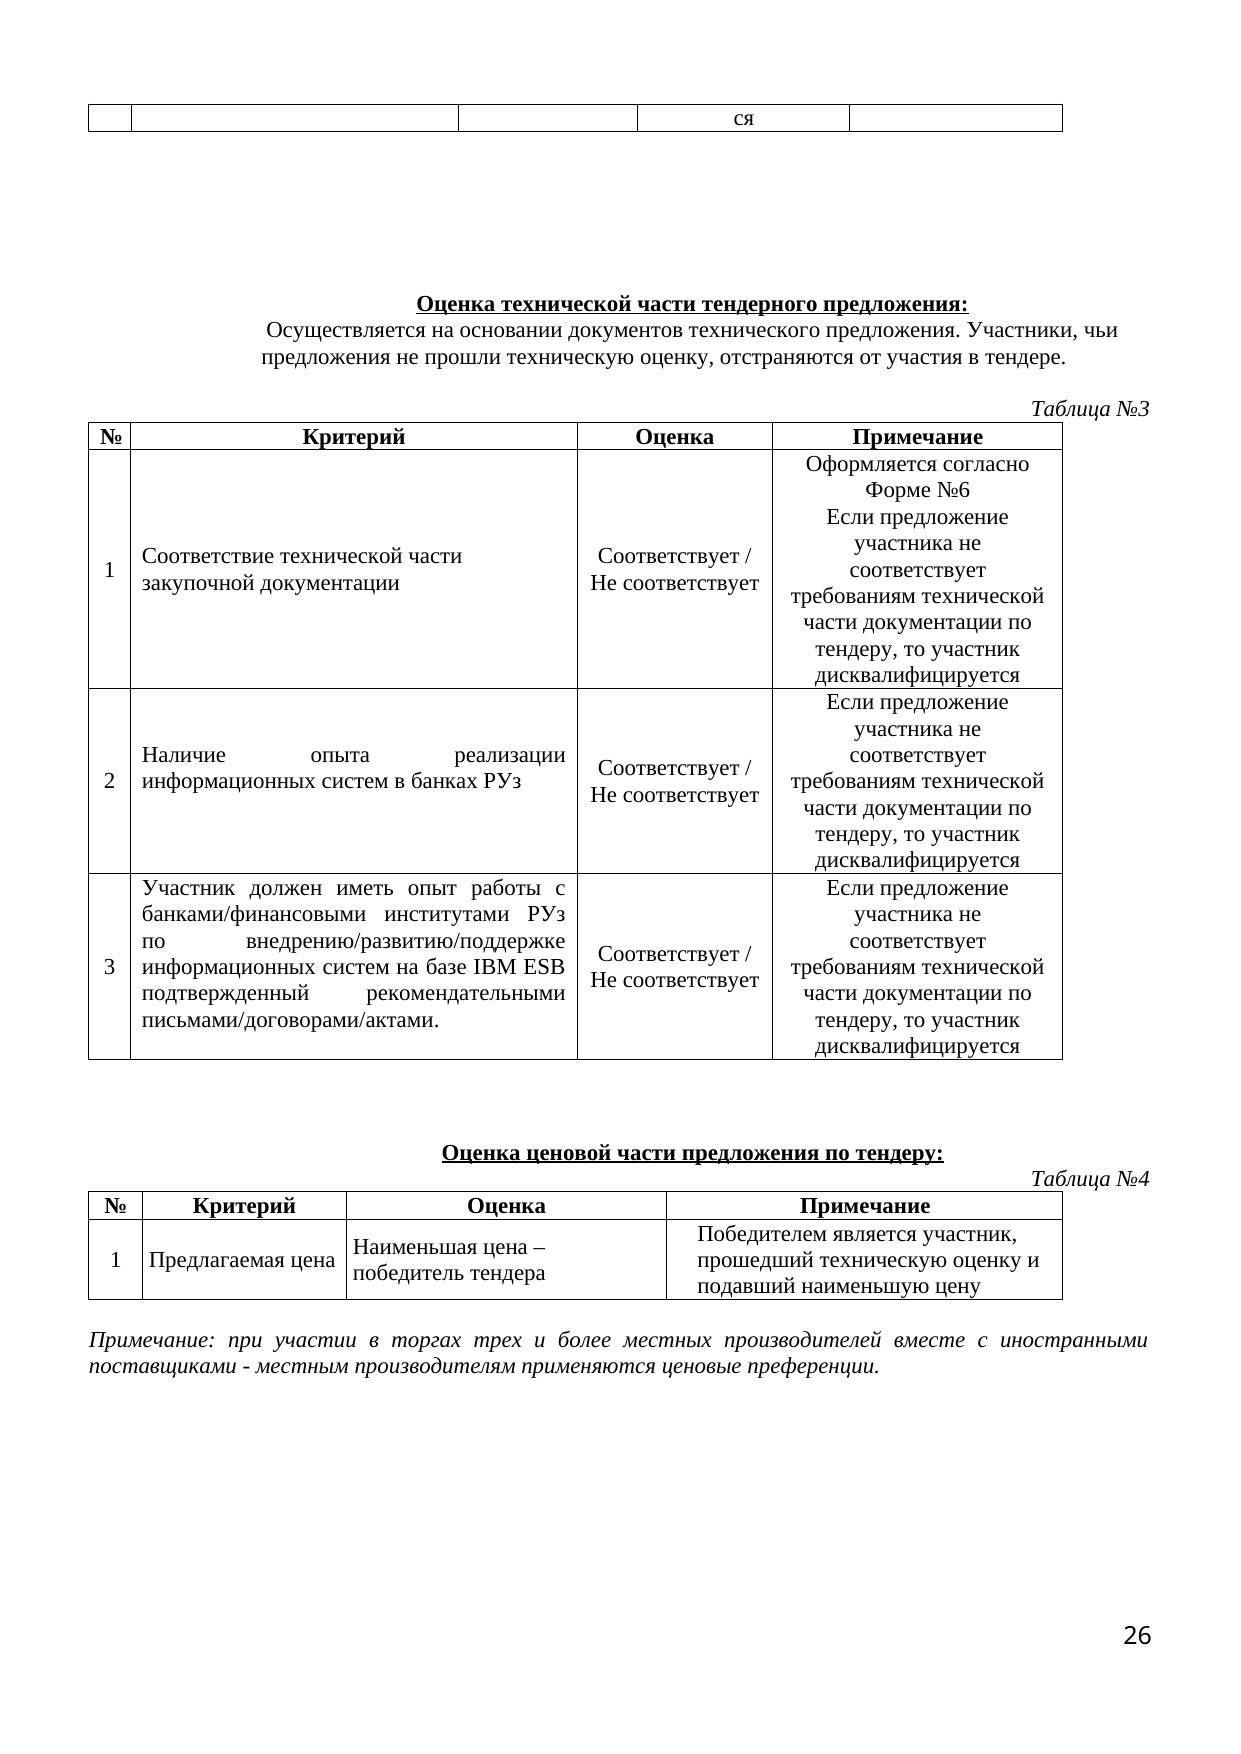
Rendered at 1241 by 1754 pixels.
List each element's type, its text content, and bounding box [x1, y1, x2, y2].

table_cell Участник должен иметь опыт работы с банками/финансовыми институтами РУз по внедрению/развитию/поддержке информационных систем на базе IBM ESB подтвержденный рекомендательными письмами/договорами/актами. [131, 874, 577, 1058]
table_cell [132, 105, 458, 131]
table_cell Соответствует / Не соответствует [578, 874, 772, 1058]
text Таблица №4 [177, 1165, 1152, 1191]
text Примечание: при участии в торгах трех и более местных производителей вместе с иностранными поставщиками - местным производителям применяются ценовые преференции. [88, 1326, 1152, 1379]
text Оценка технической части тендерного предложения: [177, 290, 1152, 316]
table_header № [89, 1192, 142, 1219]
table_header Оценка [347, 1192, 666, 1219]
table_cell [459, 105, 637, 131]
table_cell Соответствует / Не соответствует [578, 450, 772, 687]
table_cell 6 [89, 105, 131, 131]
text Таблица №3 [177, 395, 1152, 422]
table_cell Предлагаемая цена [143, 1220, 346, 1299]
table_header Критерий [143, 1192, 346, 1219]
table_cell Оформляется согласно Форме №6 Если предложение участника не соответствует требованиям технической части документации по тендеру, то участник дисквалифицируется [773, 450, 1062, 687]
table_cell Наличие опыта реализации информационных систем в банках РУз [131, 689, 577, 873]
table_cell 3 [89, 874, 130, 1058]
table_header № [89, 423, 130, 449]
table_cell 1 [89, 450, 130, 687]
table_cell Наименьшая цена – победитель тендера [347, 1220, 666, 1299]
table_cell Соответствует / Не соответствует [578, 689, 772, 873]
table_cell 1 [89, 1220, 142, 1299]
table_header Примечание [773, 423, 1062, 449]
table_header Критерий [131, 423, 577, 449]
table_header Оценка [578, 423, 772, 449]
table_cell Если предложение участника не соответствует требованиям технической части документации по тендеру, то участник дисквалифицируется [773, 874, 1062, 1058]
table_header Примечание [667, 1192, 1062, 1219]
text Оценка ценовой части предложения по тендеру: [177, 1138, 1152, 1165]
table_cell Если предложение участника не соответствует требованиям технической части документации по тендеру, то участник дисквалифицируется [773, 689, 1062, 873]
table_cell Соответствие технической части закупочной документации [131, 450, 577, 687]
table_cell 2 [89, 689, 130, 873]
table_cell Победителем является участник, прошедший техническую оценку и подавший наименьшую цену [667, 1220, 1062, 1299]
text Осуществляется на основании документов технического предложения. Участники, чьи предложения не прошли техническую оценку, отстраняются от участия в тендере. [177, 316, 1152, 369]
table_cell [638, 105, 849, 131]
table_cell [850, 105, 1062, 131]
